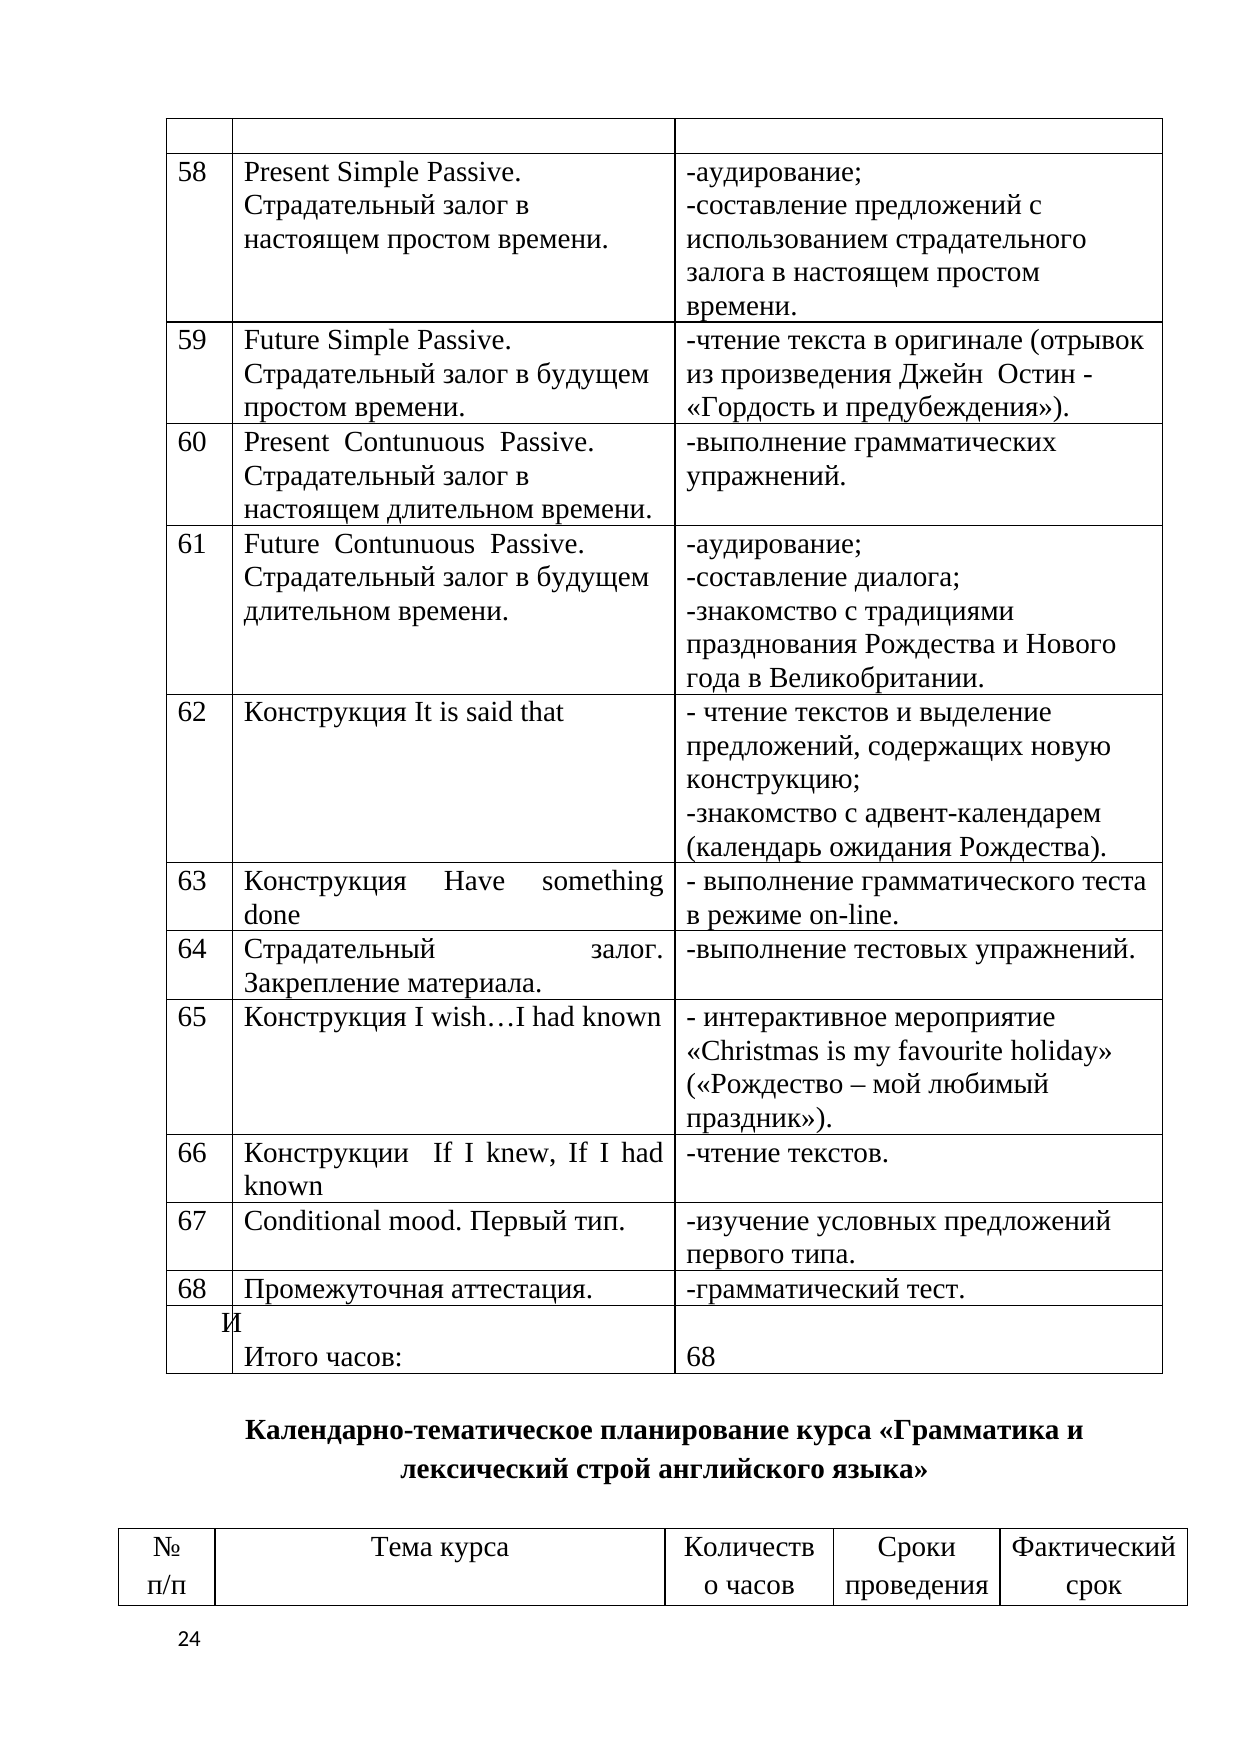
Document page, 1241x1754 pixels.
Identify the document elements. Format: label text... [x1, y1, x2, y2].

table_header Сроки проведения [834, 1529, 999, 1605]
table_cell И [167, 1306, 232, 1373]
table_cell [676, 119, 1162, 153]
table_cell Conditional mood. Первый тип. [233, 1203, 674, 1270]
table_cell 63 [167, 863, 232, 930]
table_cell Present Simple Passive. Страдательный залог в настоящем простом времени. [233, 154, 674, 321]
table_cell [233, 119, 674, 153]
table_cell - выполнение грамматического теста в режиме on-line. [676, 863, 1162, 930]
table_cell -грамматический тест. [676, 1271, 1162, 1304]
table_cell -чтение текстов. [676, 1135, 1162, 1202]
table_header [1001, 1529, 1187, 1605]
table_cell -аудирование; -составление диалога; -знакомство с традициями празднования Рождества и Нового года в Великобритании. [676, 526, 1162, 693]
table_cell Present Contunuous Passive. Страдательный залог в настоящем длительном времени. [233, 424, 674, 525]
table_cell Конструкция I wish…I had known [233, 1000, 674, 1134]
table_cell Конструкция Have something done [233, 863, 674, 930]
table_cell 68 [167, 1271, 232, 1304]
table_cell -аудирование; -составление предложений с использованием страдательного залога в настоящем простом времени. [676, 154, 1162, 321]
table_cell - чтение текстов и выделение предложений, содержащих новую конструкцию; -знакомство с адвент-календарем (календарь ожидания Рождества). [676, 695, 1162, 862]
table_cell Промежуточная аттестация. [233, 1271, 674, 1304]
table_cell -изучение условных предложений первого типа. [676, 1203, 1162, 1270]
table_cell Конструкции If I knew, If I had known [233, 1135, 674, 1202]
table_header № п/п [119, 1529, 214, 1605]
table_cell 59 [167, 323, 232, 423]
table_cell Страдательный залог. Закрепление материала. [233, 931, 674, 998]
table_header Количество часов [666, 1529, 833, 1605]
table_cell Future Simple Passive. Страдательный залог в будущем простом времени. [233, 323, 674, 423]
table_cell -чтение текста в оригинале (отрывок из произведения Джейн Остин - «Гордость и предубеждения»). [676, 323, 1162, 423]
text Календарно-тематическое планирование курса «Грамматика и лексический строй английского языка» [177, 1412, 1152, 1484]
table_cell Итого часов: [233, 1306, 674, 1373]
table_cell 61 [167, 526, 232, 693]
table_cell 65 [167, 1000, 232, 1134]
table_cell 58 [167, 154, 232, 321]
table_cell Future Contunuous Passive. Страдательный залог в будущем длительном времени. [233, 526, 674, 693]
table_cell 62 [167, 695, 232, 862]
table_cell 57 [167, 119, 232, 153]
table_header Тема курса [216, 1529, 664, 1605]
table_cell 64 [167, 931, 232, 998]
table_cell -выполнение грамматических упражнений. [676, 424, 1162, 525]
table_cell - интерактивное мероприятие «Christmas is my favourite holiday» («Рождество – мой любимый праздник»). [676, 1000, 1162, 1134]
table_cell -выполнение тестовых упражнений. [676, 931, 1162, 998]
table_cell 66 [167, 1135, 232, 1202]
table_cell 60 [167, 424, 232, 525]
table_cell 67 [167, 1203, 232, 1270]
table_cell 68 [676, 1306, 1162, 1373]
table_cell Конструкция It is said that [233, 695, 674, 862]
